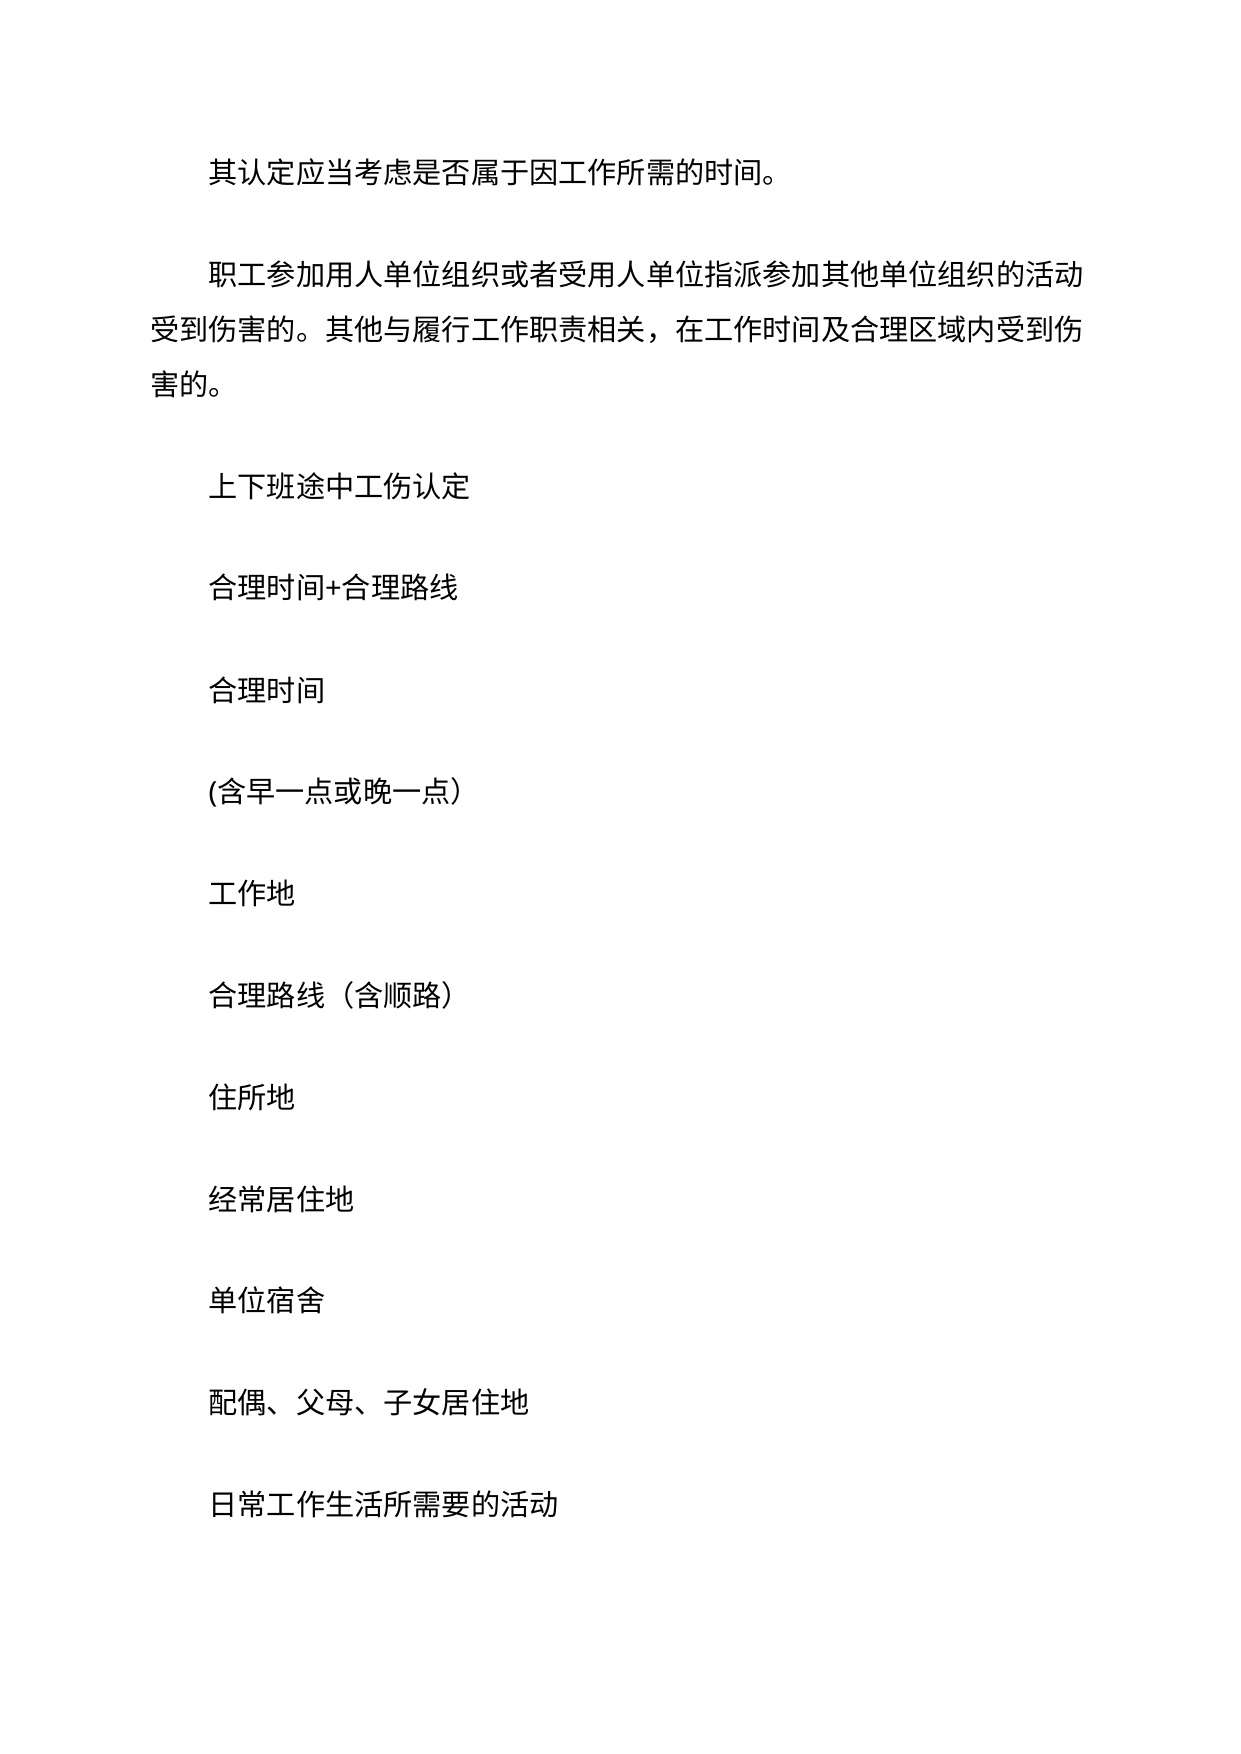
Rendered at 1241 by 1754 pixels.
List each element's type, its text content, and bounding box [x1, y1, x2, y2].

text 配偶、父母、子女居住地 [150, 1380, 1090, 1422]
text 合理时间+合理路线 [150, 565, 1090, 607]
text 住所地 [150, 1074, 1090, 1117]
text (含早一点或晚一点） [150, 769, 1090, 811]
text 上下班途中工伤认定 [150, 463, 1090, 506]
text 职工参加用人单位组织或者受用人单位指派参加其他单位组织的活动受到伤害的。其他与履行工作职责相关，在工作时间及合理区域内受到伤害的。 [150, 252, 1090, 404]
text 合理路线（含顺路） [150, 973, 1090, 1015]
text 经常居住地 [150, 1176, 1090, 1218]
text 合理时间 [150, 667, 1090, 709]
text 单位宿舍 [150, 1278, 1090, 1320]
text 日常工作生活所需要的活动 [150, 1481, 1090, 1524]
text 其认定应当考虑是否属于因工作所需的时间。 [150, 150, 1090, 192]
text 工作地 [150, 871, 1090, 913]
